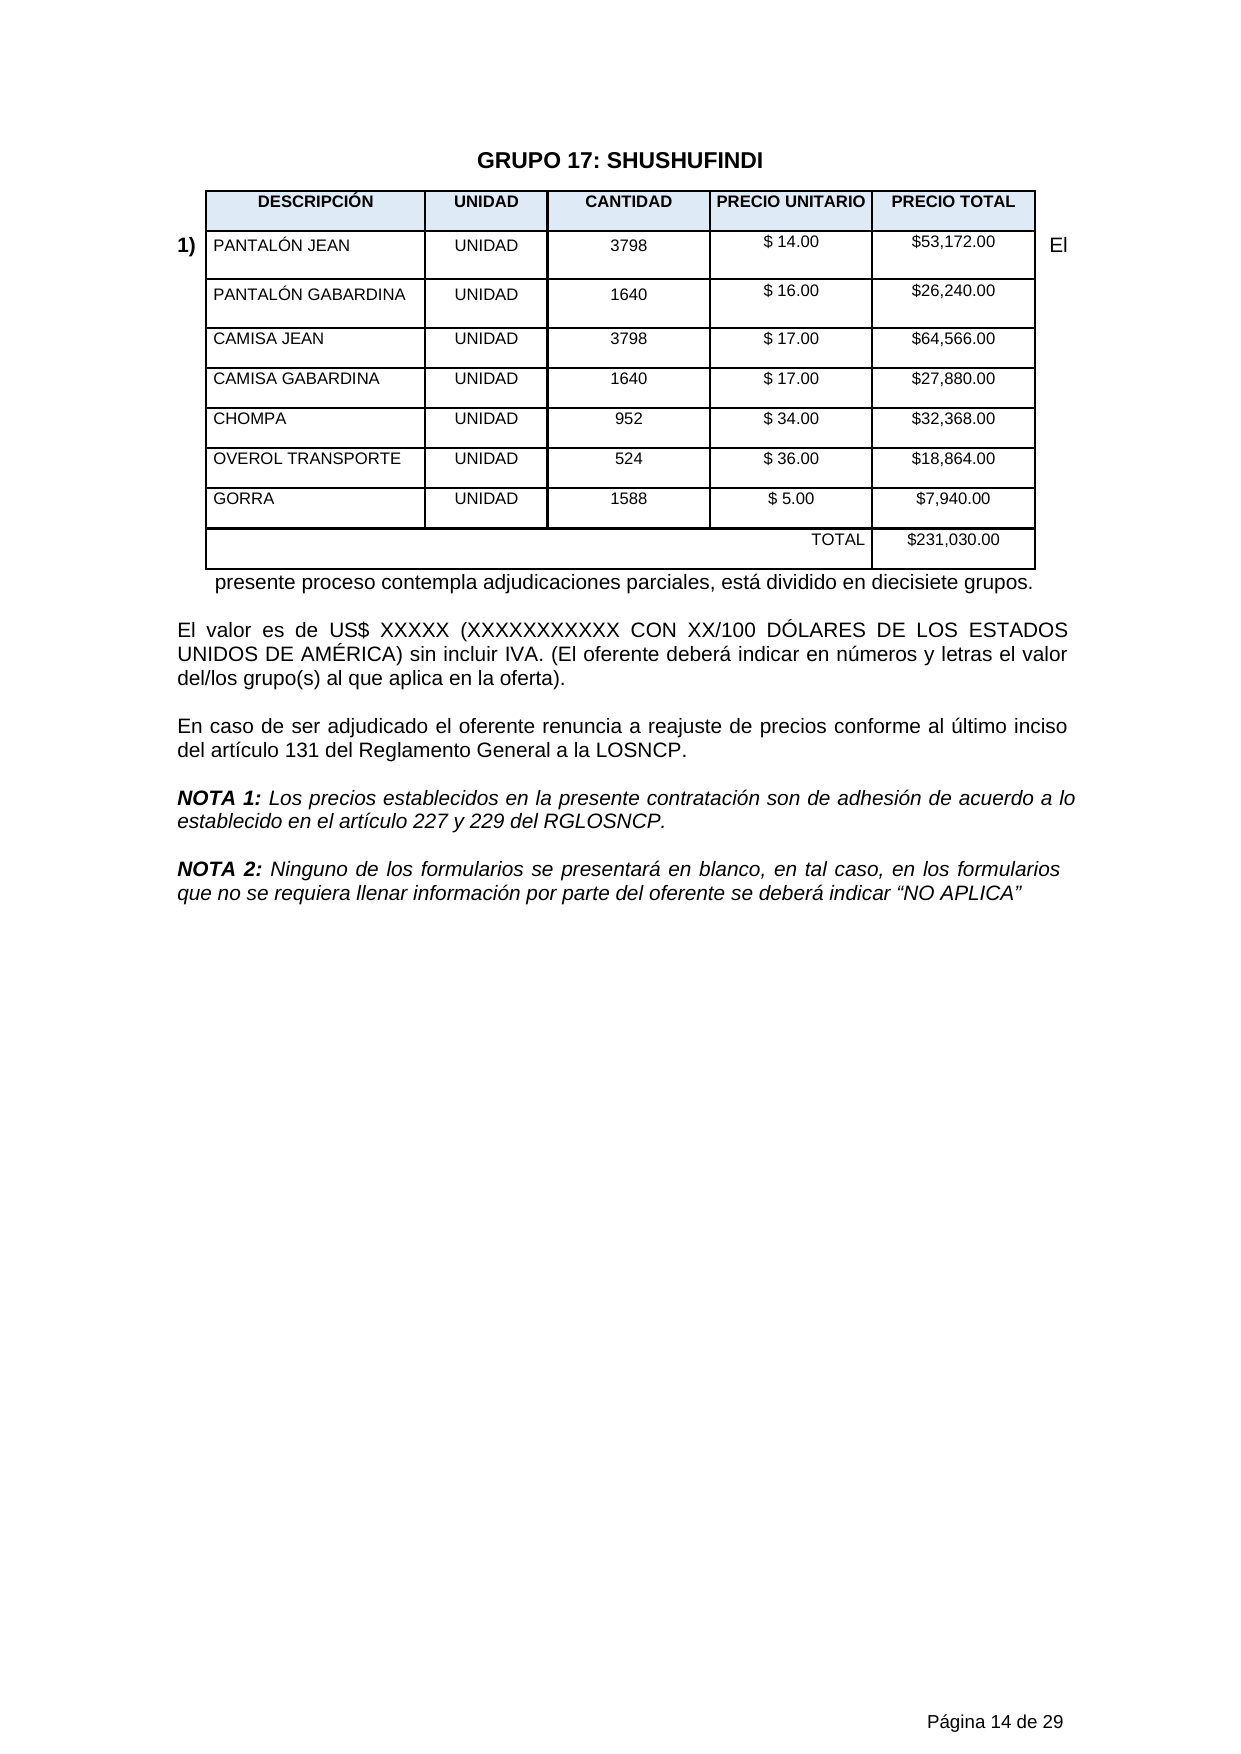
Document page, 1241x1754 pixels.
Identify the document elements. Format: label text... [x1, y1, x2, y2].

table_cell $27,880.00 [873, 369, 1034, 407]
table_cell CAMISA GABARDINA [207, 369, 424, 407]
table_cell 1640 [549, 280, 709, 327]
table_cell PANTALÓN JEAN [207, 232, 424, 278]
table_cell GORRA [207, 489, 424, 527]
table_cell $ 14.00 [711, 232, 871, 278]
table_header UNIDAD [426, 192, 546, 230]
table_cell CHOMPA [207, 409, 424, 447]
table_cell CAMISA JEAN [207, 329, 424, 367]
table_cell UNIDAD [426, 232, 546, 278]
text En caso de ser adjudicado el oferente renuncia a reajuste de precios conforme al último inciso del artículo 131 del Reglamento General a la LOSNCP. [177, 713, 1069, 761]
table_cell 3798 [549, 232, 709, 278]
list El presente proceso contempla adjudicaciones parciales, está dividido en diecisiete grupos. [177, 232, 1069, 594]
table_header PRECIO TOTAL [873, 192, 1034, 230]
table_header PRECIO UNITARIO [711, 192, 871, 230]
table_cell PANTALÓN GABARDINA [207, 280, 424, 327]
table_cell $26,240.00 [873, 280, 1034, 327]
table_cell 952 [549, 409, 709, 447]
table_cell $32,368.00 [873, 409, 1034, 447]
table_cell TOTAL [207, 530, 871, 568]
table_cell 3798 [549, 329, 709, 367]
text GRUPO 17: SHUSHUFINDI [177, 147, 1063, 173]
table_cell $53,172.00 [873, 232, 1034, 278]
table_cell $231,030.00 [873, 530, 1034, 568]
table_cell $ 34.00 [711, 409, 871, 447]
table_cell $ 16.00 [711, 280, 871, 327]
table_cell $18,864.00 [873, 449, 1034, 487]
table_header DESCRIPCIÓN [207, 192, 424, 230]
table_cell OVEROL TRANSPORTE [207, 449, 424, 487]
table_cell 1588 [549, 489, 709, 527]
table_cell UNIDAD [426, 489, 546, 527]
table_cell 1640 [549, 369, 709, 407]
table_cell $ 5.00 [711, 489, 871, 527]
table_cell $ 17.00 [711, 329, 871, 367]
table_cell UNIDAD [426, 280, 546, 327]
table_cell UNIDAD [426, 329, 546, 367]
text El valor es de US$ XXXXX (XXXXXXXXXXX CON XX/100 DÓLARES DE LOS ESTADOS UNIDOS DE AMÉRICA) sin incluir IVA. (El oferente deberá indicar en números y letras el valor del/los grupo(s) al que aplica en la oferta). [177, 618, 1069, 689]
table_cell UNIDAD [426, 409, 546, 447]
text NOTA 2: Ninguno de los formularios se presentará en blanco, en tal caso, en los formularios que no se requiera llenar información por parte del oferente se deberá indicar “NO APLICA” [177, 857, 1063, 905]
table_cell $ 17.00 [711, 369, 871, 407]
text NOTA 1: Los precios establecidos en la presente contratación son de adhesión de acuerdo a lo establecido en el artículo 227 y 229 del RGLOSNCP. [177, 785, 1080, 833]
table_header CANTIDAD [549, 192, 709, 230]
table_cell UNIDAD [426, 369, 546, 407]
table_cell $7,940.00 [873, 489, 1034, 527]
table_cell $ 36.00 [711, 449, 871, 487]
table_cell UNIDAD [426, 449, 546, 487]
table_cell 524 [549, 449, 709, 487]
table_cell $64,566.00 [873, 329, 1034, 367]
